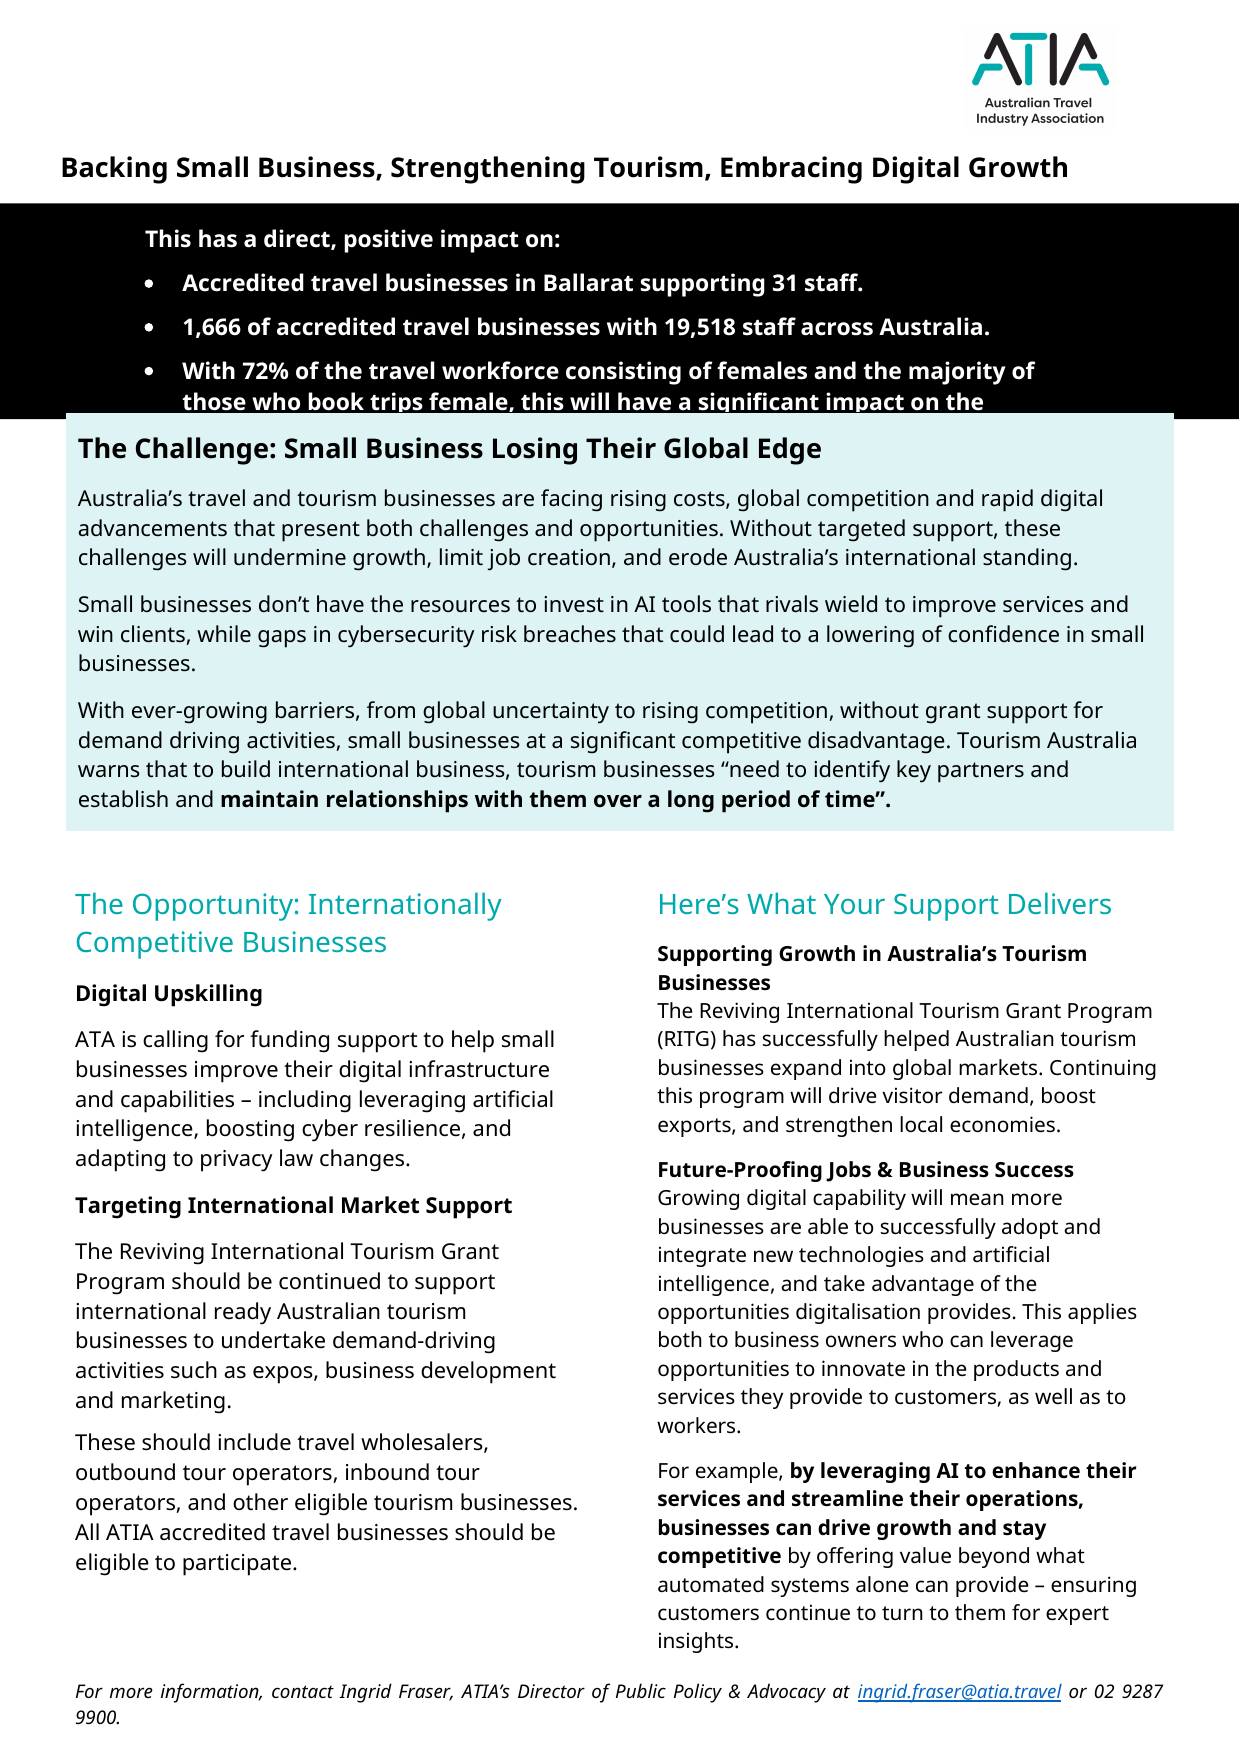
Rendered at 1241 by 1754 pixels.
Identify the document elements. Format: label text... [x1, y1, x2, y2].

text Targeting International Market Support [75, 1189, 583, 1219]
text The Reviving International Tourism Grant Program should be continued to support international ready Australian tourism businesses to undertake demand-driving activities such as expos, business development and marketing. [75, 1236, 583, 1415]
text Digital Upskilling [75, 977, 583, 1007]
text The Reviving International Tourism Grant Program (RITG) has successfully helped Australian tourism businesses expand into global markets. Continuing this program will drive visitor demand, boost exports, and strengthen local economies. [657, 996, 1165, 1138]
text For example, by leveraging AI to enhance their services and streamline their operations, businesses can drive growth and stay competitive by offering value beyond what automated systems alone can provide – ensuring customers continue to turn to them for expert insights. [657, 1456, 1165, 1655]
picture [963, 26, 1117, 131]
text These should include travel wholesalers, outbound tour operators, inbound tour operators, and other eligible tourism businesses. All ATIA accredited travel businesses should be eligible to participate. [75, 1427, 583, 1576]
text Growing digital capability will mean more businesses are able to successfully adopt and integrate new technologies and artificial intelligence, and take advantage of the opportunities digitalisation provides. This applies both to business owners who can leverage opportunities to innovate in the products and services they provide to customers, as well as to workers. [657, 1183, 1165, 1439]
text Supporting Growth in Australia’s Tourism Businesses [657, 939, 1165, 996]
text The Opportunity: Internationally Competitive Businesses [75, 884, 583, 961]
text ATA is calling for funding support to help small businesses improve their digital infrastructure and capabilities – including leveraging artificial intelligence, boosting cyber resilience, and adapting to privacy law changes. [75, 1024, 583, 1173]
text Future-Proofing Jobs & Business Success [657, 1155, 1165, 1183]
table_header The Challenge: Small Business Losing Their Global Edge Australia’s travel and tourism businesses are facing rising costs, global competition and rapid digital advancements that present both challenges and opportunities. Without targeted support, these challenges will undermine growth, limit job creation, and erode Australia’s international standing. Small businesses don’t have the resources to invest in AI tools that rivals wield to improve services and win clients, while gaps in cybersecurity risk breaches that could lead to a lowering of confidence in small businesses. With ever-growing barriers, from global uncertainty to rising competition, without grant support for demand driving activities, small businesses at a significant competitive disadvantage. Tourism Australia warns that to build international business, tourism businesses “need to identify key partners and establish and maintain relationships with them over a long period of time”. [66, 413, 1174, 831]
text Backing Small Business, Strengthening Tourism, Embracing Digital Growth [60, 148, 1229, 185]
text Here’s What Your Support Delivers [657, 884, 1165, 922]
